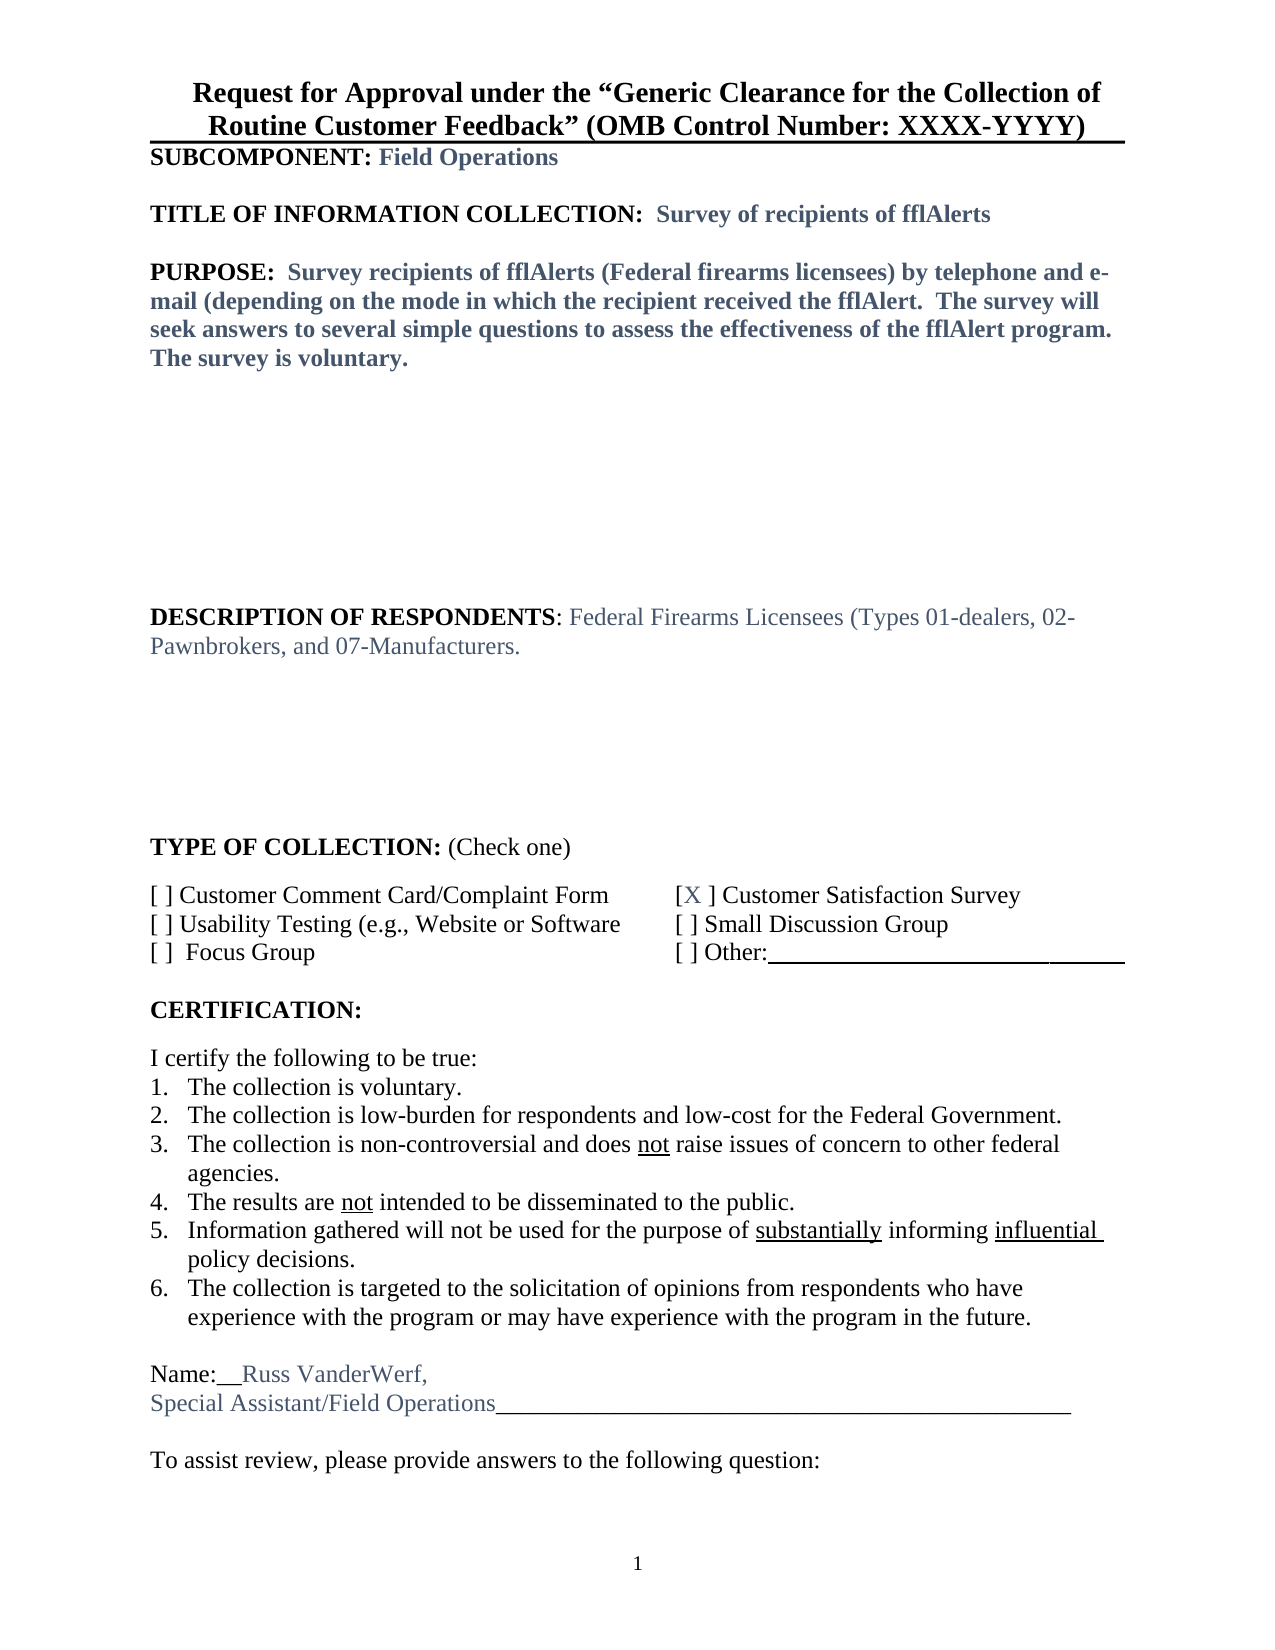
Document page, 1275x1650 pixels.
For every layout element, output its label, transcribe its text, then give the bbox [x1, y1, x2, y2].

text Special Assistant/Field Operations______________________________________________ [150, 1388, 1125, 1417]
text PURPOSE: Survey recipients of fflAlerts (Federal firearms licensees) by telephone and e-mail (depending on the mode in which the recipient received the fflAlert. The survey will seek answers to several simple questions to assess the effectiveness of the fflAlert program. The survey is voluntary. [150, 257, 1125, 372]
text SUBCOMPONENT: Field Operations [150, 144, 1125, 171]
text I certify the following to be true: [150, 1043, 1125, 1072]
text [ ] Focus Group [ ] Other: ______________________ [150, 937, 1125, 966]
text Name:__Russ VanderWerf, [150, 1359, 1125, 1388]
list The collection is non-controversial and does not raise issues of concern to other federal agencies. [150, 1129, 1125, 1187]
list The results are not intended to be disseminated to the public. [150, 1187, 1125, 1215]
subtitle Request for Approval under the “Generic Clearance for the Collection of Routine Customer Feedback” (OMB Control Number: XXXX-YYYY) [150, 75, 1144, 142]
list The collection is low-burden for respondents and low-cost for the Federal Government. [150, 1100, 1125, 1129]
text TITLE OF INFORMATION COLLECTION: Survey of recipients of fflAlerts [150, 199, 1125, 228]
list Information gathered will not be used for the purpose of substantially informing influential policy decisions. [150, 1215, 1125, 1273]
list The collection is targeted to the solicitation of opinions from respondents who have experience with the program or may have experience with the program in the future. [150, 1273, 1125, 1330]
text To assist review, please provide answers to the following question: [150, 1445, 1125, 1474]
text [ ] Usability Testing (e.g., Website or Software [ ] Small Discussion Group [150, 909, 1125, 937]
text [ ] Customer Comment Card/Complaint Form [X ] Customer Satisfaction Survey [150, 880, 1125, 909]
text TYPE OF COLLECTION: (Check one) [150, 832, 1125, 861]
list The collection is voluntary. [150, 1072, 1125, 1100]
text DESCRIPTION OF RESPONDENTS: Federal Firearms Licensees (Types 01-dealers, 02-Pawnbrokers, and 07-Manufacturers. [150, 602, 1125, 659]
text CERTIFICATION: [150, 995, 1125, 1024]
